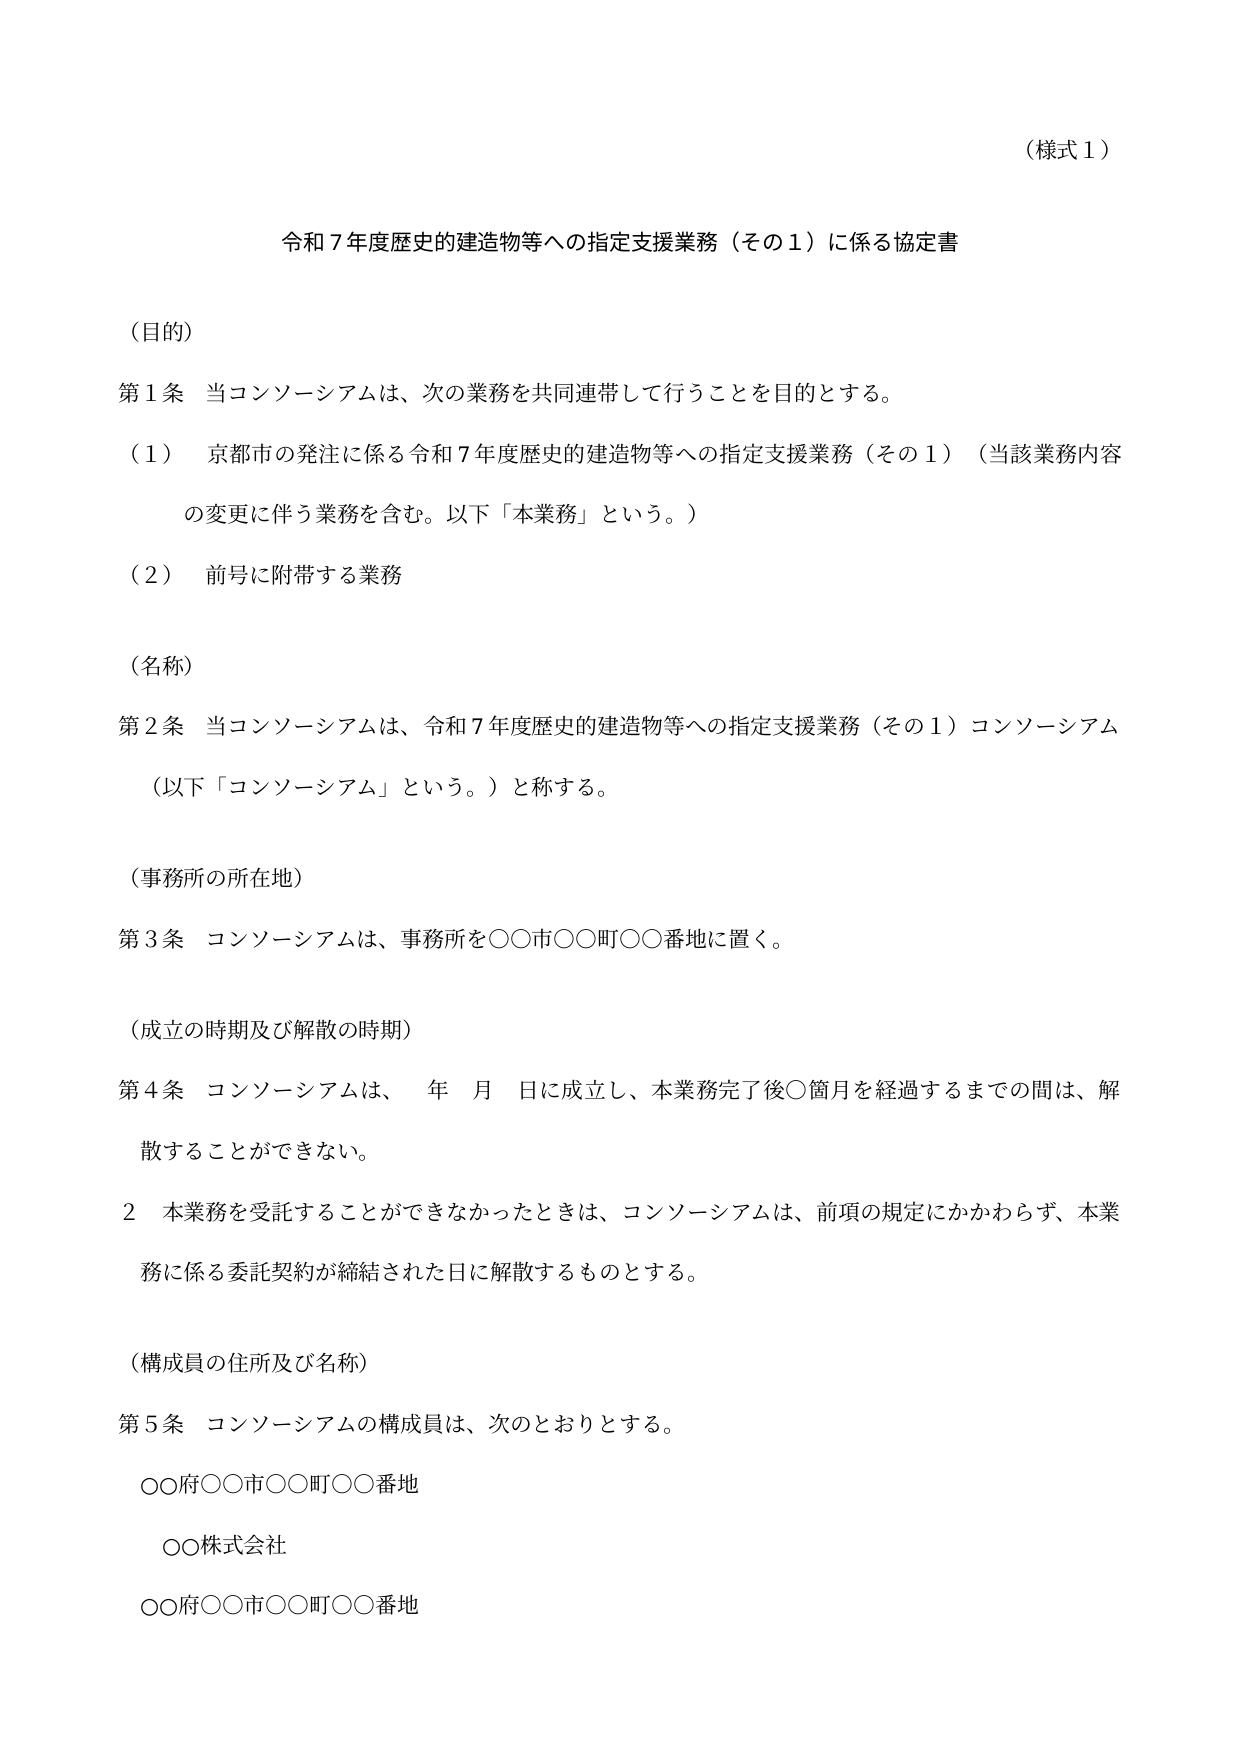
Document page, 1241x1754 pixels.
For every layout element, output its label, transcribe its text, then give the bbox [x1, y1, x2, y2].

text （様式１） [118, 119, 1122, 180]
text （事務所の所在地） [118, 847, 1122, 907]
text ○○府○○市○○町○○番地 [118, 1574, 1122, 1635]
text 第５条 コンソーシアムの構成員は、次のとおりとする。 [118, 1392, 1122, 1453]
text 第４条 コンソーシアムは、 年 月 日に成立し、本業務完了後○箇月を経過するまでの間は、解散することができない。 [118, 1059, 1122, 1180]
text （名称） [118, 634, 1122, 695]
text 第２条 当コンソーシアムは、令和7年度歴史的建造物等への指定支援業務（その１）コンソーシアム（以下「コンソーシアム」という。）と称する。 [118, 695, 1122, 816]
text ○○株式会社 [118, 1513, 1122, 1574]
text ○○府○○市○○町○○番地 [118, 1453, 1122, 1513]
text 第１条 当コンソーシアムは、次の業務を共同連帯して行うことを目的とする。 [118, 362, 1122, 422]
text （成立の時期及び解散の時期） [118, 998, 1122, 1059]
text （目的） [118, 301, 1122, 362]
text （構成員の住所及び名称） [118, 1332, 1122, 1392]
text 第３条 コンソーシアムは、事務所を○○市○○町○○番地に置く。 [118, 907, 1122, 968]
text （１） 京都市の発注に係る令和7年度歴史的建造物等への指定支援業務（その１）（当該業務内容の変更に伴う業務を含む。以下「本業務」という。） [118, 422, 1122, 543]
text ２ 本業務を受託することができなかったときは、コンソーシアムは、前項の規定にかかわらず、本業務に係る委託契約が締結された日に解散するものとする。 [118, 1180, 1122, 1301]
text （２） 前号に附帯する業務 [118, 543, 1122, 604]
text 令和7年度歴史的建造物等への指定支援業務（その１）に係る協定書 [118, 210, 1122, 271]
